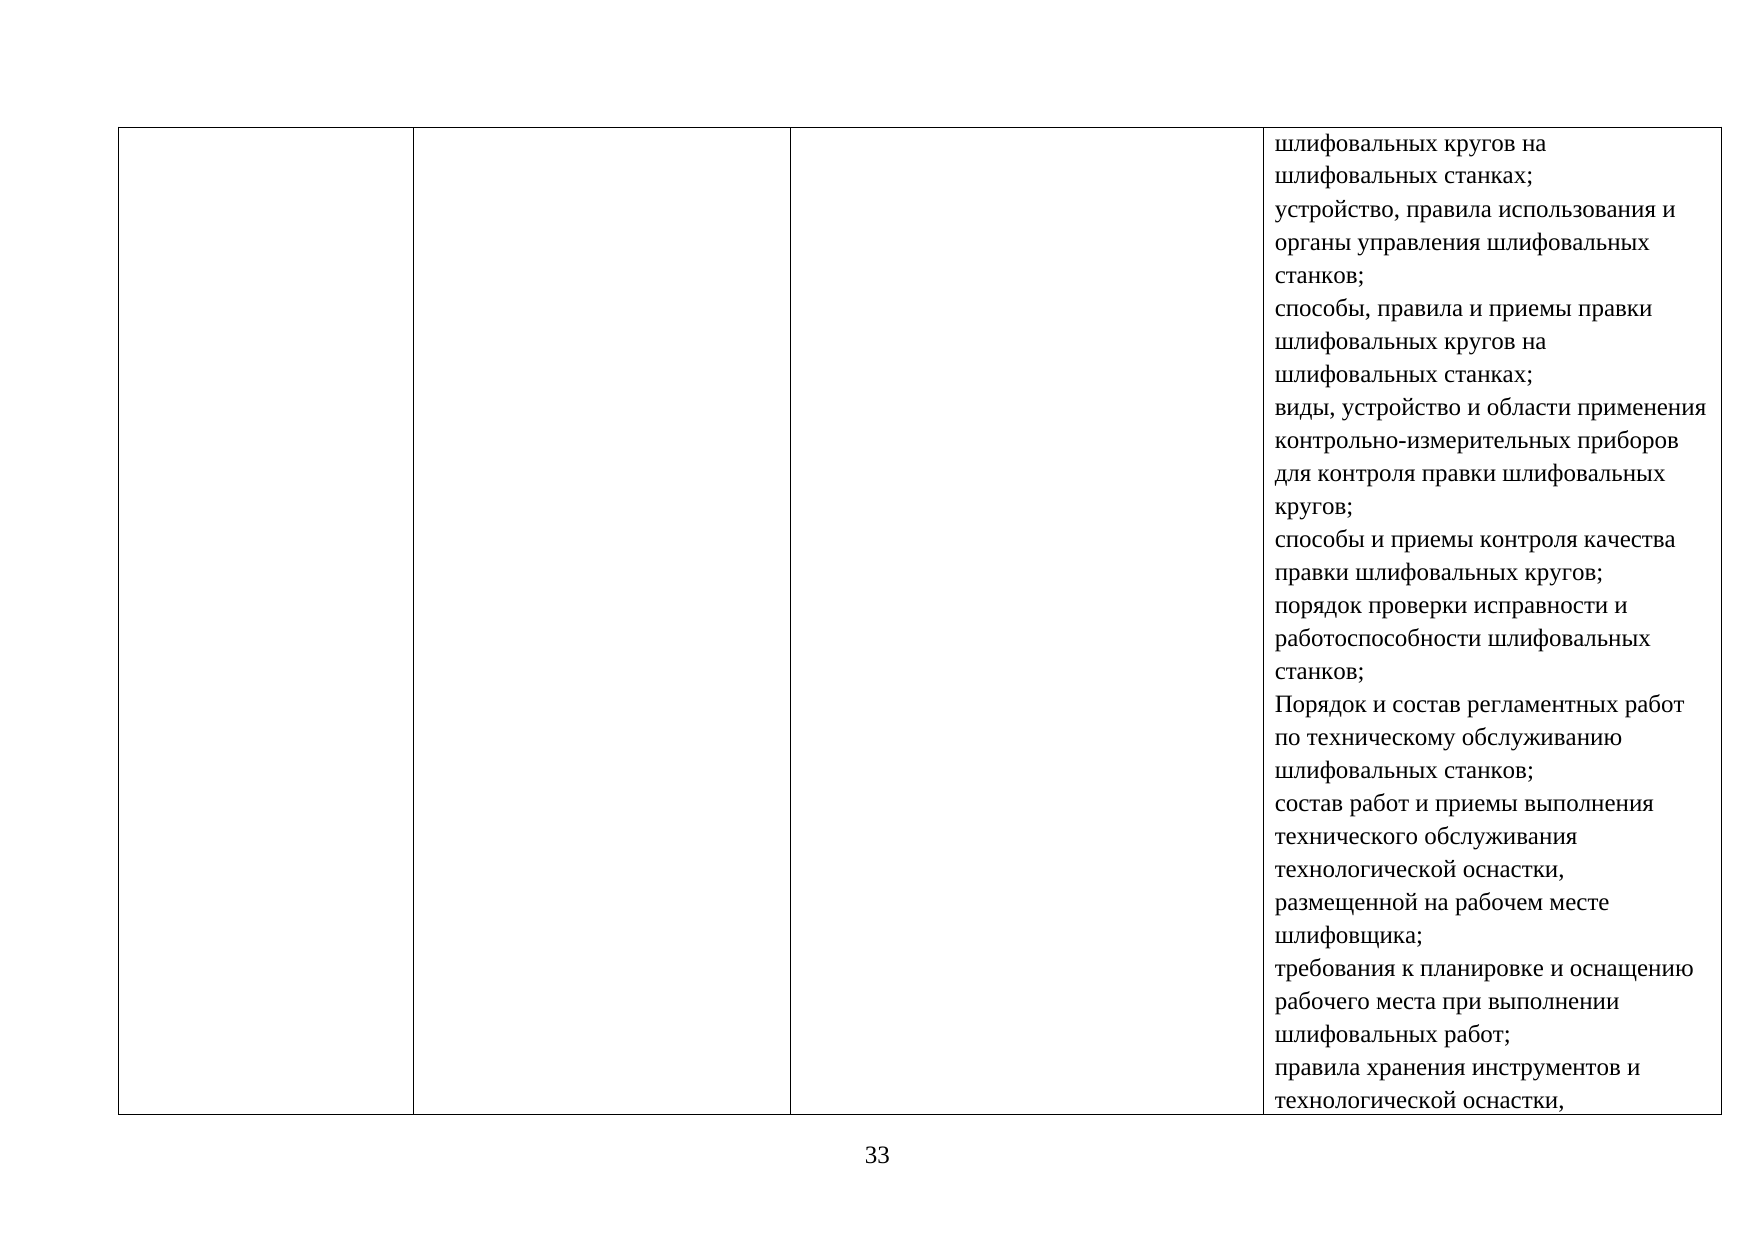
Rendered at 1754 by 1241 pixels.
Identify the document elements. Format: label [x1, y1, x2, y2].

table_cell [1264, 128, 1721, 1114]
table_cell [414, 128, 790, 1114]
table_cell [791, 128, 1263, 1114]
table_cell [119, 128, 413, 1114]
